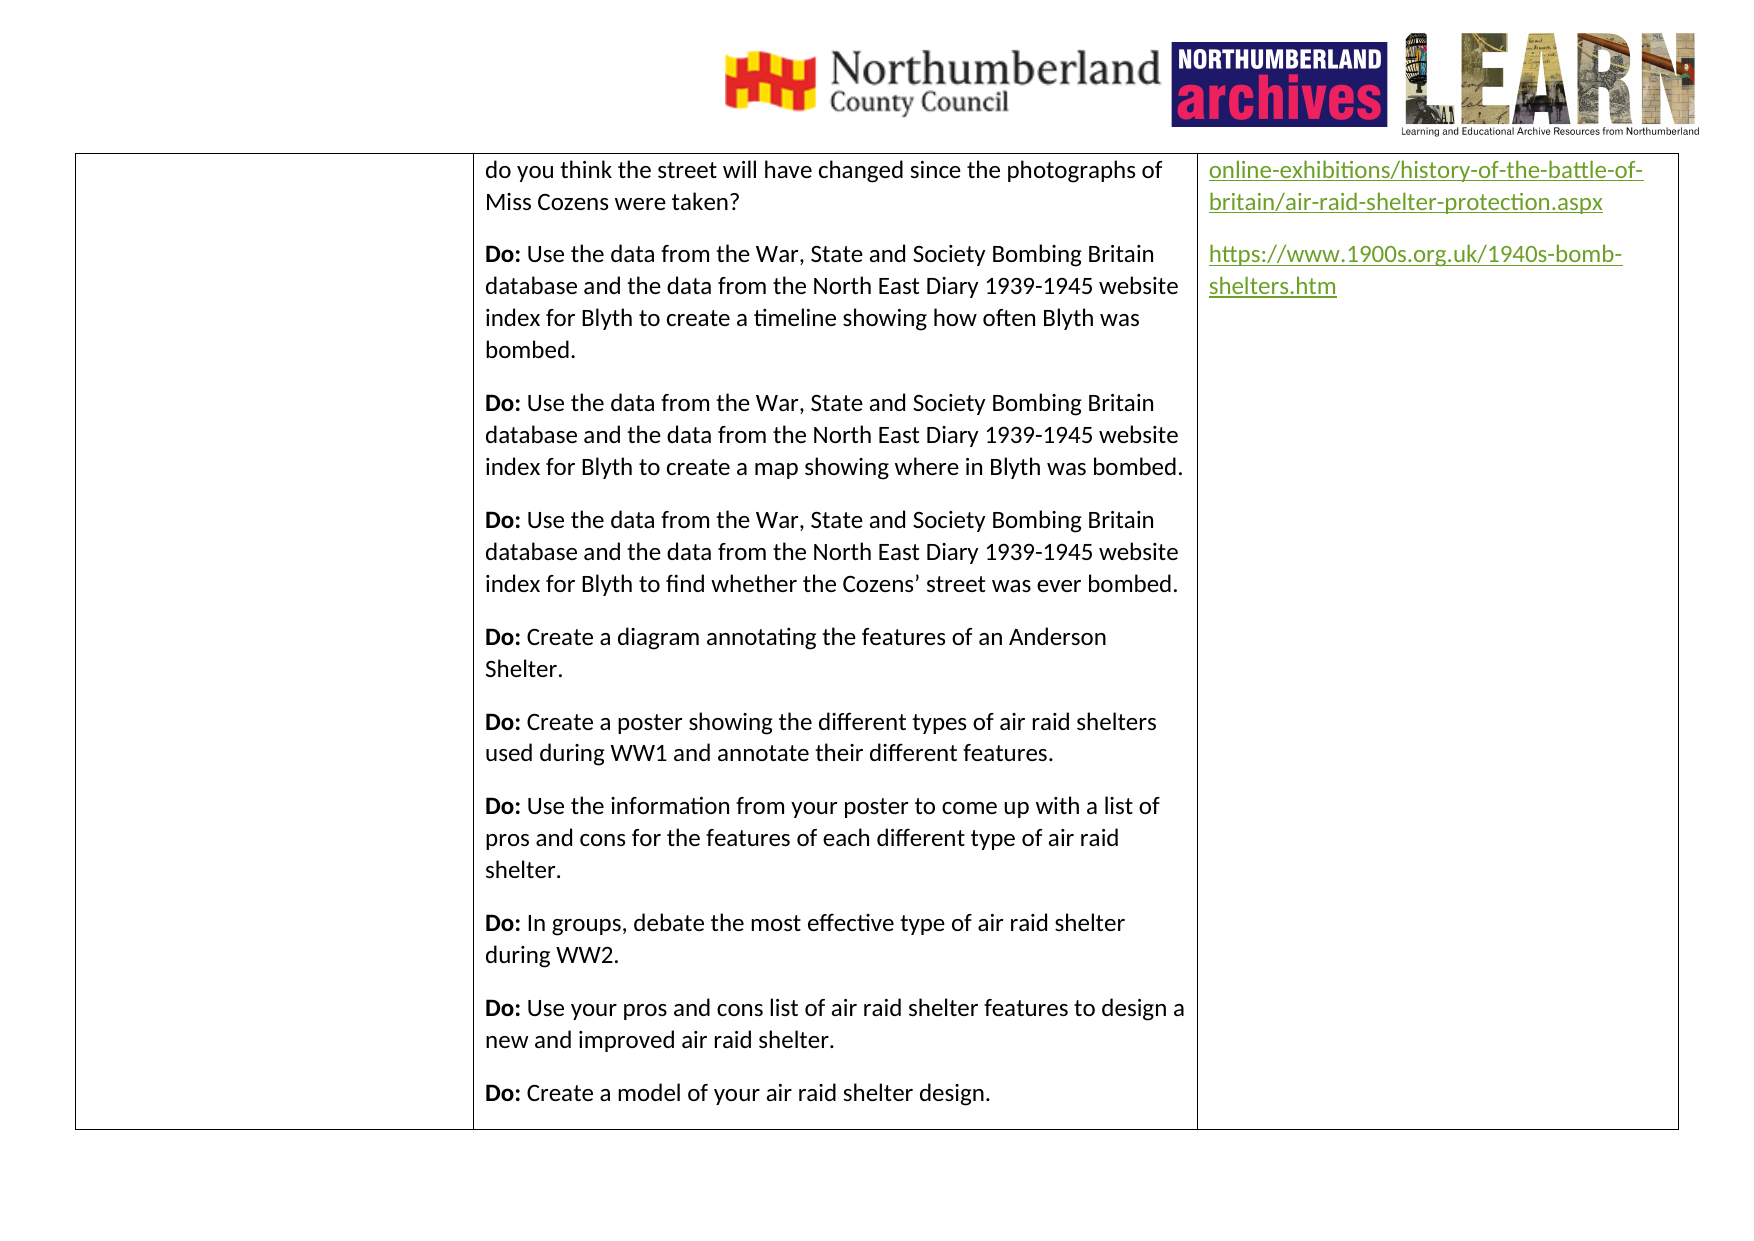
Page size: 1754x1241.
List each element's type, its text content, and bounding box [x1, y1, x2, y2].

picture [725, 42, 1162, 126]
picture [1401, 32, 1700, 137]
picture [1171, 42, 1388, 127]
